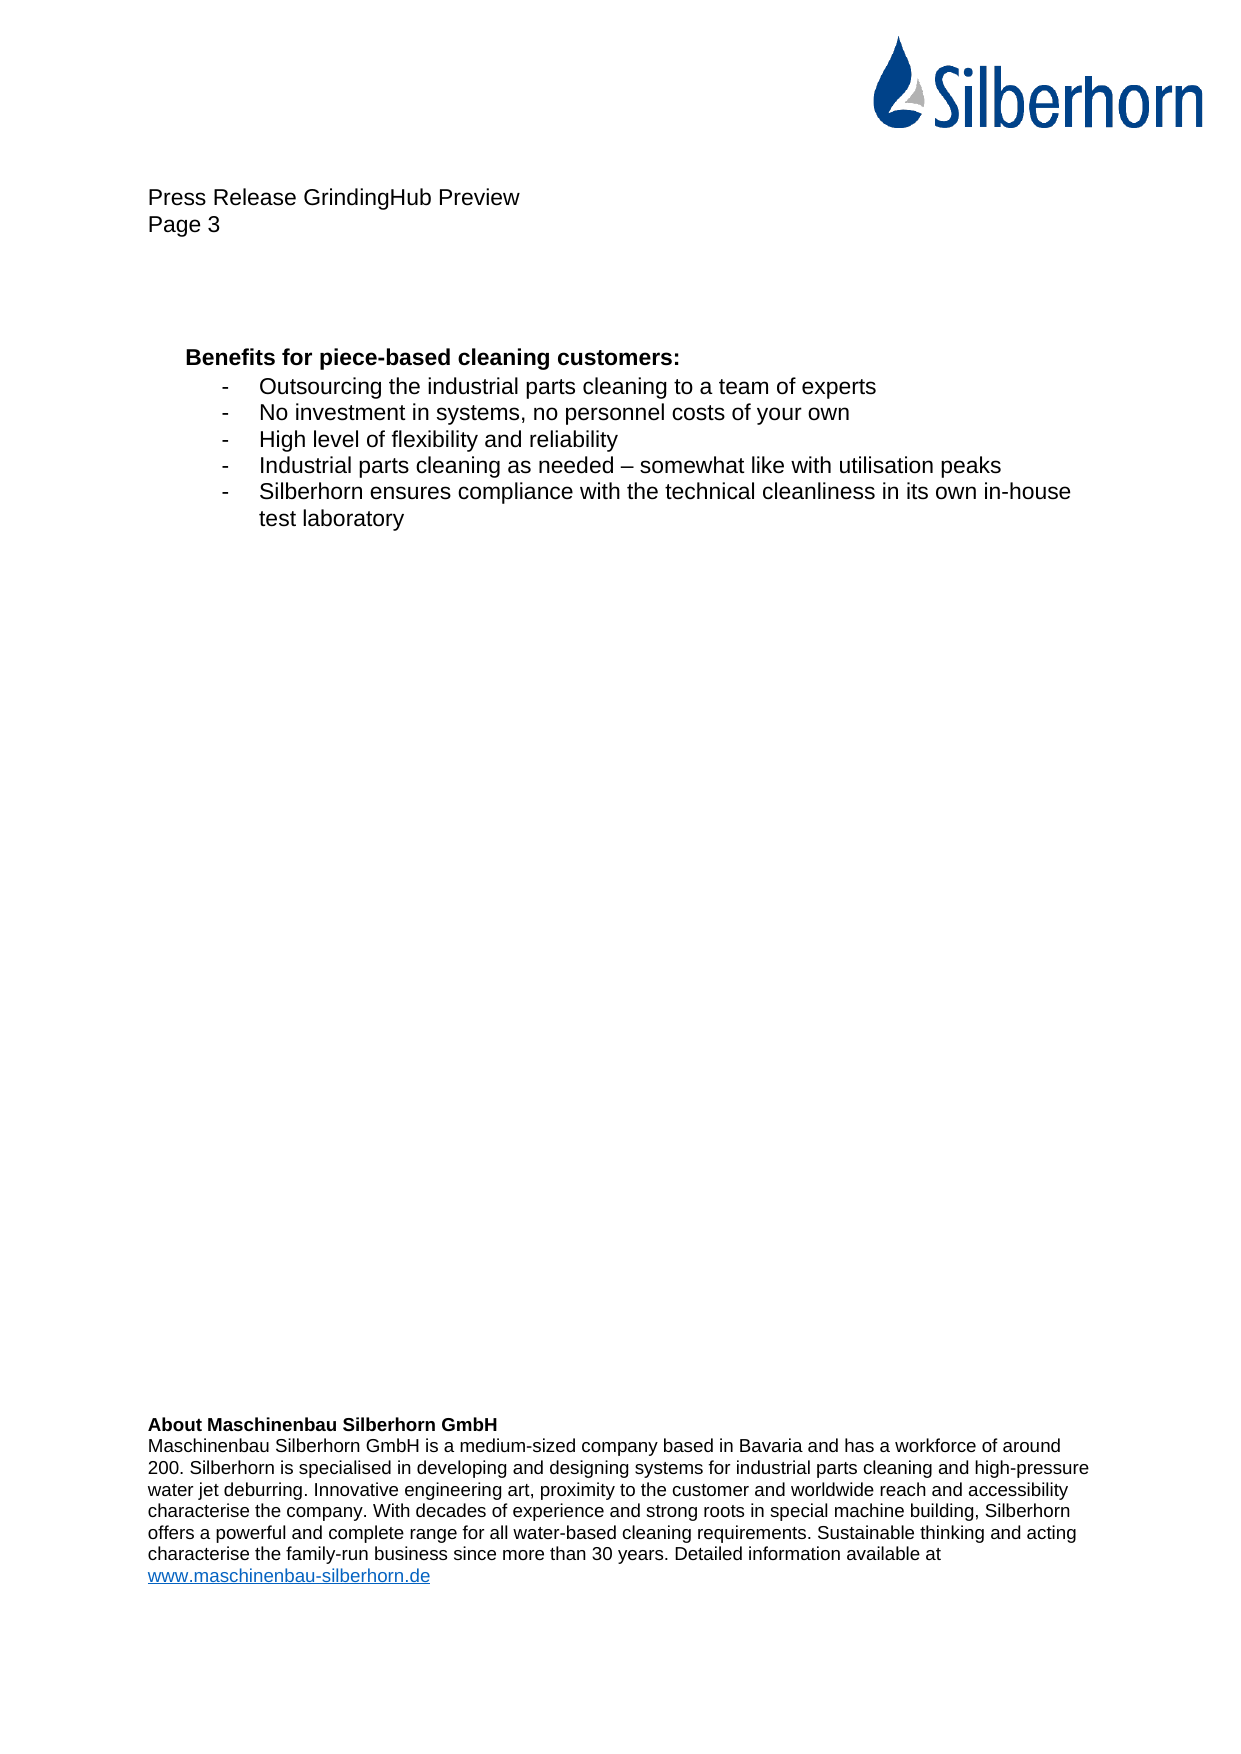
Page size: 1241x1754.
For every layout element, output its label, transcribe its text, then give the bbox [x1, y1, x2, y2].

text About Maschinenbau Silberhorn GmbH [148, 1414, 1093, 1435]
text Benefits for piece-based cleaning customers: [185, 344, 1093, 371]
list No investment in systems, no personnel costs of your own [221, 399, 1093, 426]
list Outsourcing the industrial parts cleaning to a team of experts [221, 373, 1093, 399]
list High level of flexibility and reliability [221, 426, 1093, 452]
text Maschinenbau Silberhorn GmbH is a medium-sized company based in Bavaria and has a workforce of around 200. Silberhorn is specialised in developing and designing systems for industrial parts cleaning and high-pressure water jet deburring. Innovative engineering art, proximity to the customer and worldwide reach and accessibility characterise the company. With decades of experience and strong roots in special machine building, Silberhorn offers a powerful and complete range for all water-based cleaning requirements. Sustainable thinking and acting characterise the family-run business since more than 30 years. Detailed information available at www.maschinenbau-silberhorn.de [148, 1435, 1093, 1586]
list Industrial parts cleaning as needed – somewhat like with utilisation peaks [221, 452, 1093, 478]
list Silberhorn ensures compliance with the technical cleanliness in its own in-house test laboratory [221, 478, 1093, 531]
picture [873, 36, 1203, 128]
